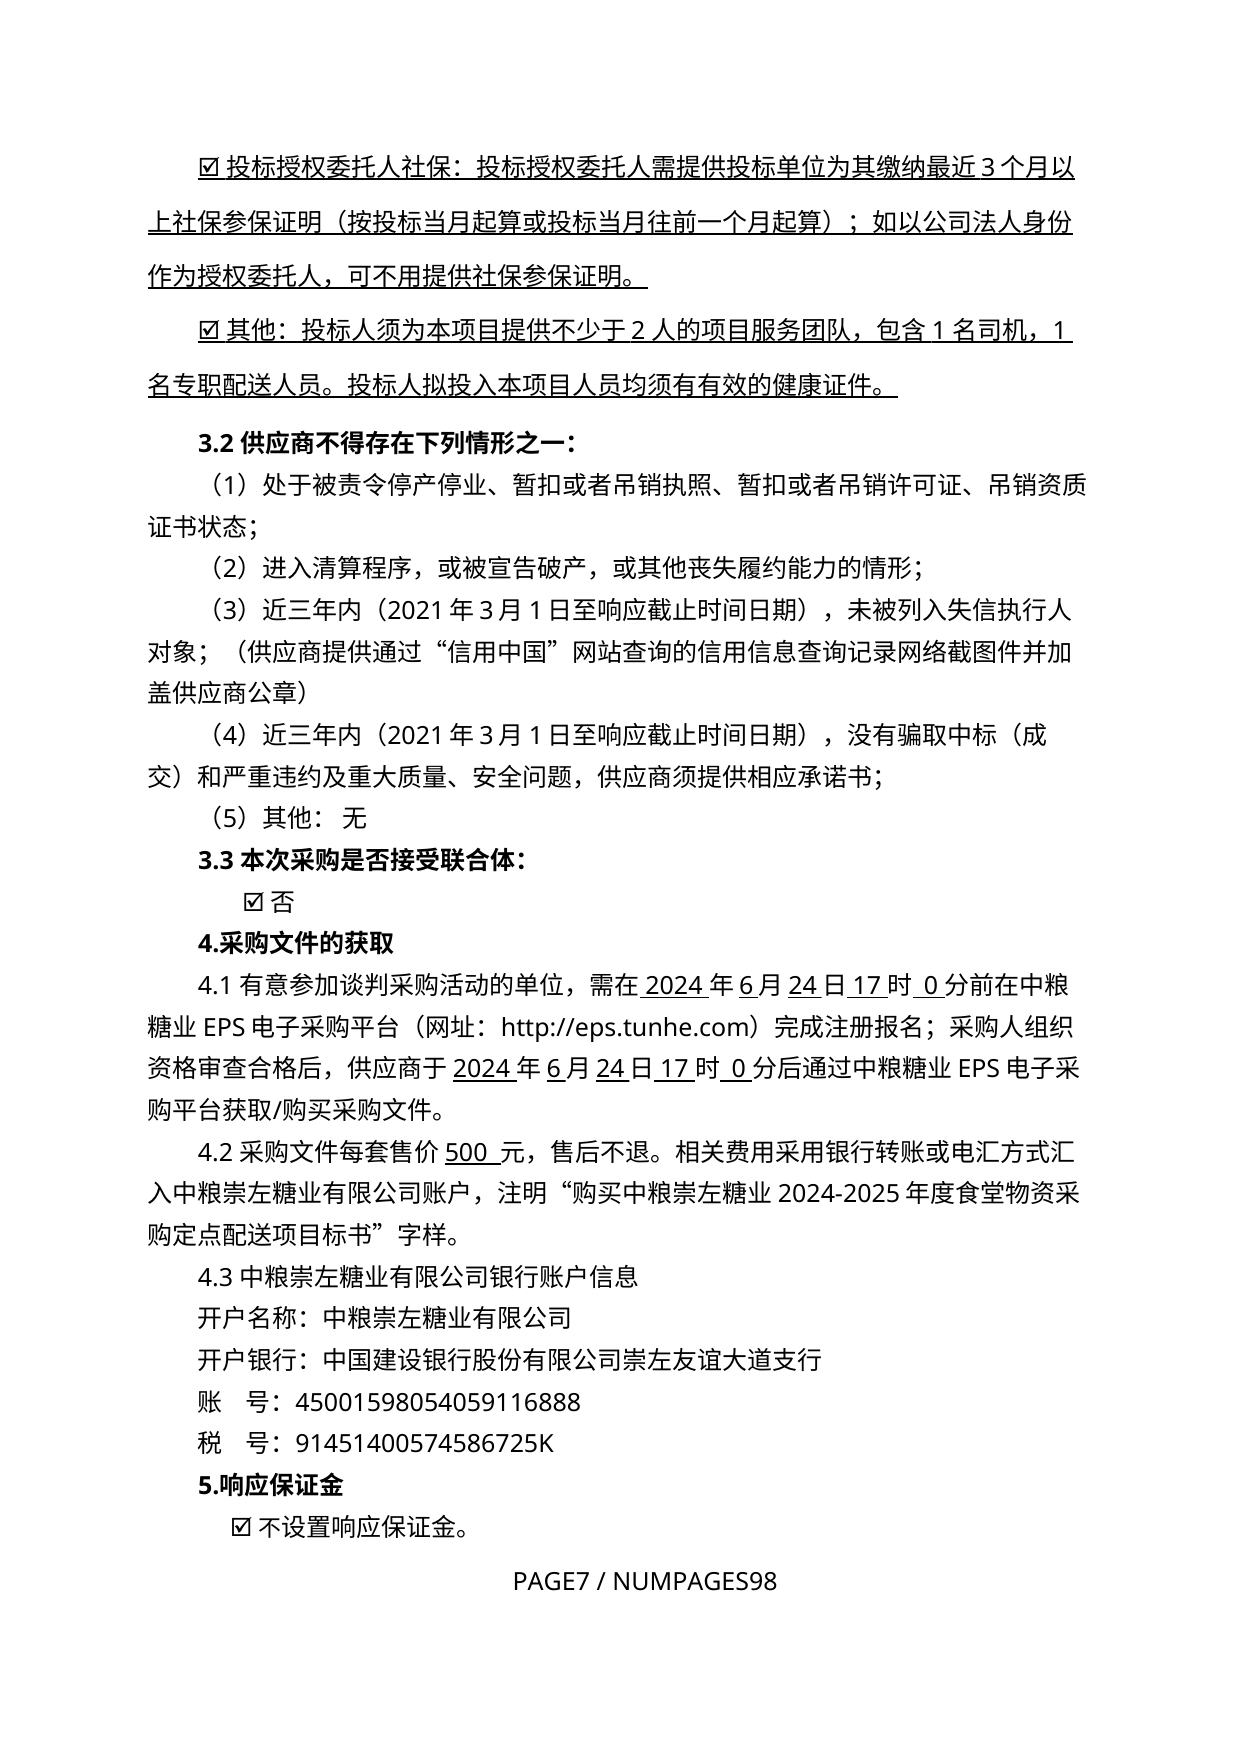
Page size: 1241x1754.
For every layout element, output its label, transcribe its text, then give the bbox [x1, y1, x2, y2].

text （2）进入清算程序，或被宣告破产，或其他丧失履约能力的情形； [148, 544, 1092, 586]
text 4.3 中粮崇左糖业有限公司银行账户信息 [148, 1253, 1092, 1294]
text 税 号：91451400574586725K [148, 1419, 1092, 1461]
text （1）处于被责令停产停业、暂扣或者吊销执照、暂扣或者吊销许可证、吊销资质证书状态； [148, 461, 1092, 544]
text （4）近三年内（2021年3月1日至响应截止时间日期），没有骗取中标（成交）和严重违约及重大质量、安全问题，供应商须提供相应承诺书； [148, 711, 1092, 794]
text 开户名称：中粮崇左糖业有限公司 [148, 1294, 1092, 1336]
text 其他：投标人须为本项目提供不少于2 人的项目服务团队，包含1 名司机，1 名专职配送人员。投标人拟投入本项目人员均须有有效的健康证件。 [148, 311, 1076, 401]
text （3）近三年内（2021年3月1日至响应截止时间日期），未被列入失信执行人对象；（供应商提供通过“信用中国”网站查询的信用信息查询记录网络截图件并加盖供应商公章） [148, 586, 1092, 711]
list 否 [192, 878, 1092, 919]
subtitle 5.响应保证金 [148, 1461, 1092, 1503]
subtitle 4.采购文件的获取 [148, 919, 1092, 961]
text 投标授权委托人社保：投标授权委托人需提供投标单位为其缴纳最近3个月以上社保参保证明（按投标当月起算或投标当月往前一个月起算）；如以公司法人身份作为授权委托人，可不用提供社保参保证明。 [148, 148, 1076, 293]
text 开户银行：中国建设银行股份有限公司崇左友谊大道支行 [148, 1336, 1092, 1378]
text 3.3 本次采购是否接受联合体： [148, 836, 1092, 878]
text 不设置响应保证金。 [180, 1503, 1092, 1544]
text 4.2 采购文件每套售价500 元，售后不退。相关费用采用银行转账或电汇方式汇入中粮崇左糖业有限公司账户，注明“购买中粮崇左糖业2024-2025年度食堂物资采购定点配送项目标书”字样。 [148, 1128, 1092, 1253]
text 账 号：45001598054059116888 [148, 1378, 1092, 1419]
text 4.1 有意参加谈判采购活动的单位，需在 2024 年6月24日 17 时 0 分前在中粮糖业EPS电子采购平台（网址：http://eps.tunhe.com）完成注册报名；采购人组织资格审查合格后，供应商于2024 年6月24日 17 时 0 分后通过中粮糖业EPS电子采购平台获取/购买采购文件。 [148, 961, 1092, 1128]
text 3.2 供应商不得存在下列情形之一： [148, 419, 1092, 461]
text （5）其他： 无 [148, 794, 1092, 836]
